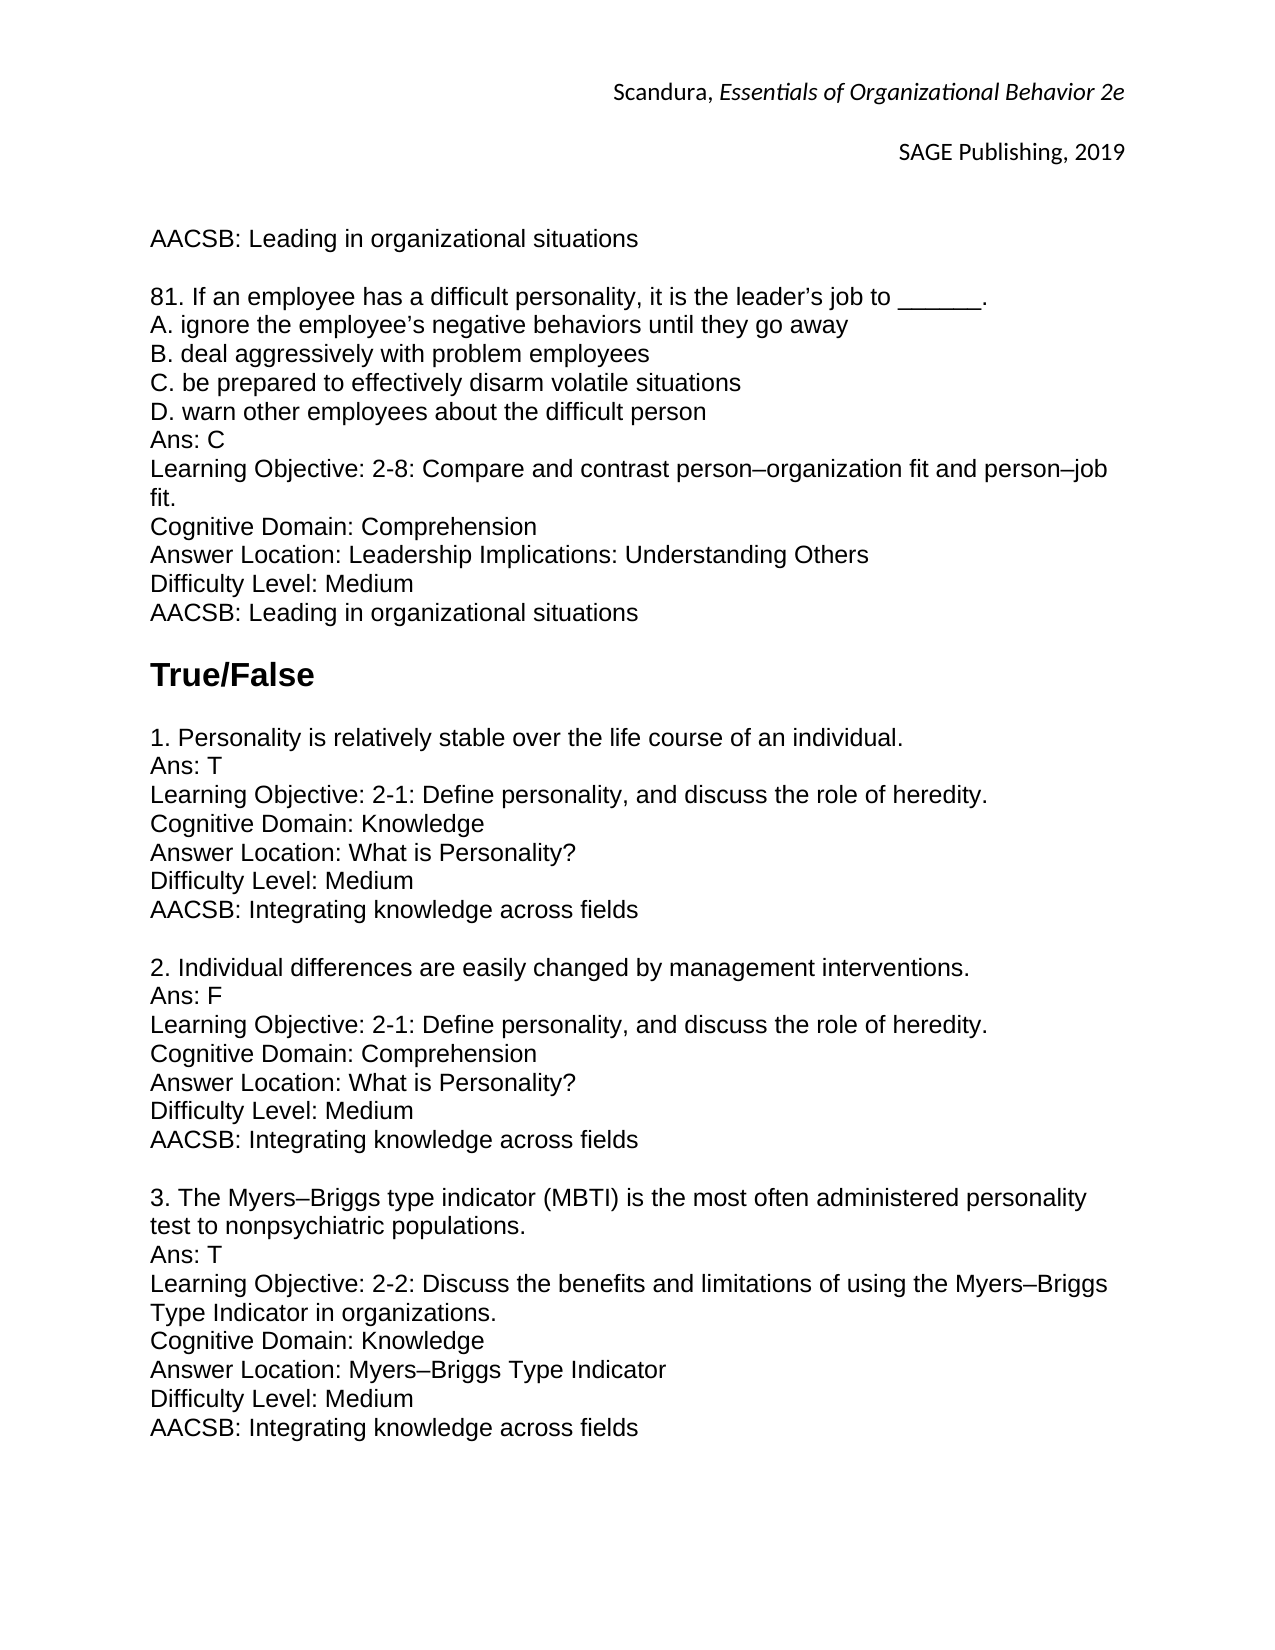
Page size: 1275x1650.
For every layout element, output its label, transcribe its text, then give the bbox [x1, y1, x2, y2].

text Difficulty Level: Medium [150, 1096, 1125, 1125]
text 81. If an employee has a difficult personality, it is the leader’s job to ______. [150, 282, 1125, 310]
text A. ignore the employee’s negative behaviors until they go away [150, 310, 1125, 339]
subtitle True/False [150, 655, 1125, 694]
text 3. The Myers–Briggs type indicator (MBTI) is the most often administered personality test to nonpsychiatric populations. [150, 1183, 1125, 1240]
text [150, 1269, 1125, 1326]
text AACSB: Leading in organizational situations [150, 224, 1125, 253]
text Difficulty Level: Medium [150, 569, 1125, 598]
text Answer Location: What is Personality? [150, 1068, 1125, 1096]
text B. deal aggressively with problem employees [150, 339, 1125, 368]
text 1. Personality is relatively stable over the life course of an individual. [150, 723, 1125, 751]
text Answer Location: Leadership Implications: Understanding Others [150, 540, 1125, 569]
text AACSB: Integrating knowledge across fields [150, 895, 1125, 924]
text Ans: T [150, 751, 1125, 780]
text Learning Objective: 2-8: Compare and contrast person–organization fit and person–job fit. [150, 454, 1125, 512]
text Learning Objective: 2-1: Define personality, and discuss the role of heredity. [150, 1010, 1125, 1039]
text Cognitive Domain: Comprehension [150, 1039, 1125, 1068]
text Difficulty Level: Medium [150, 866, 1125, 895]
text Ans: T [150, 1240, 1125, 1269]
text C. be prepared to effectively disarm volatile situations [150, 368, 1125, 397]
text Cognitive Domain: Comprehension [150, 512, 1125, 540]
text 2. Individual differences are easily changed by management interventions. [150, 953, 1125, 981]
text Cognitive Domain: Knowledge [150, 809, 1125, 838]
text Difficulty Level: Medium [150, 1384, 1125, 1413]
text Cognitive Domain: Knowledge [150, 1326, 1125, 1355]
text Ans: F [150, 981, 1125, 1010]
text Learning Objective: 2-1: Define personality, and discuss the role of heredity. [150, 780, 1125, 809]
text AACSB: Integrating knowledge across fields [150, 1413, 1125, 1441]
text Answer Location: Myers–Briggs Type Indicator [150, 1355, 1125, 1384]
text Answer Location: What is Personality? [150, 838, 1125, 866]
text Ans: C [150, 425, 1125, 454]
text AACSB: Integrating knowledge across fields [150, 1125, 1125, 1154]
text AACSB: Leading in organizational situations [150, 598, 1125, 627]
text D. warn other employees about the difficult person [150, 397, 1125, 425]
